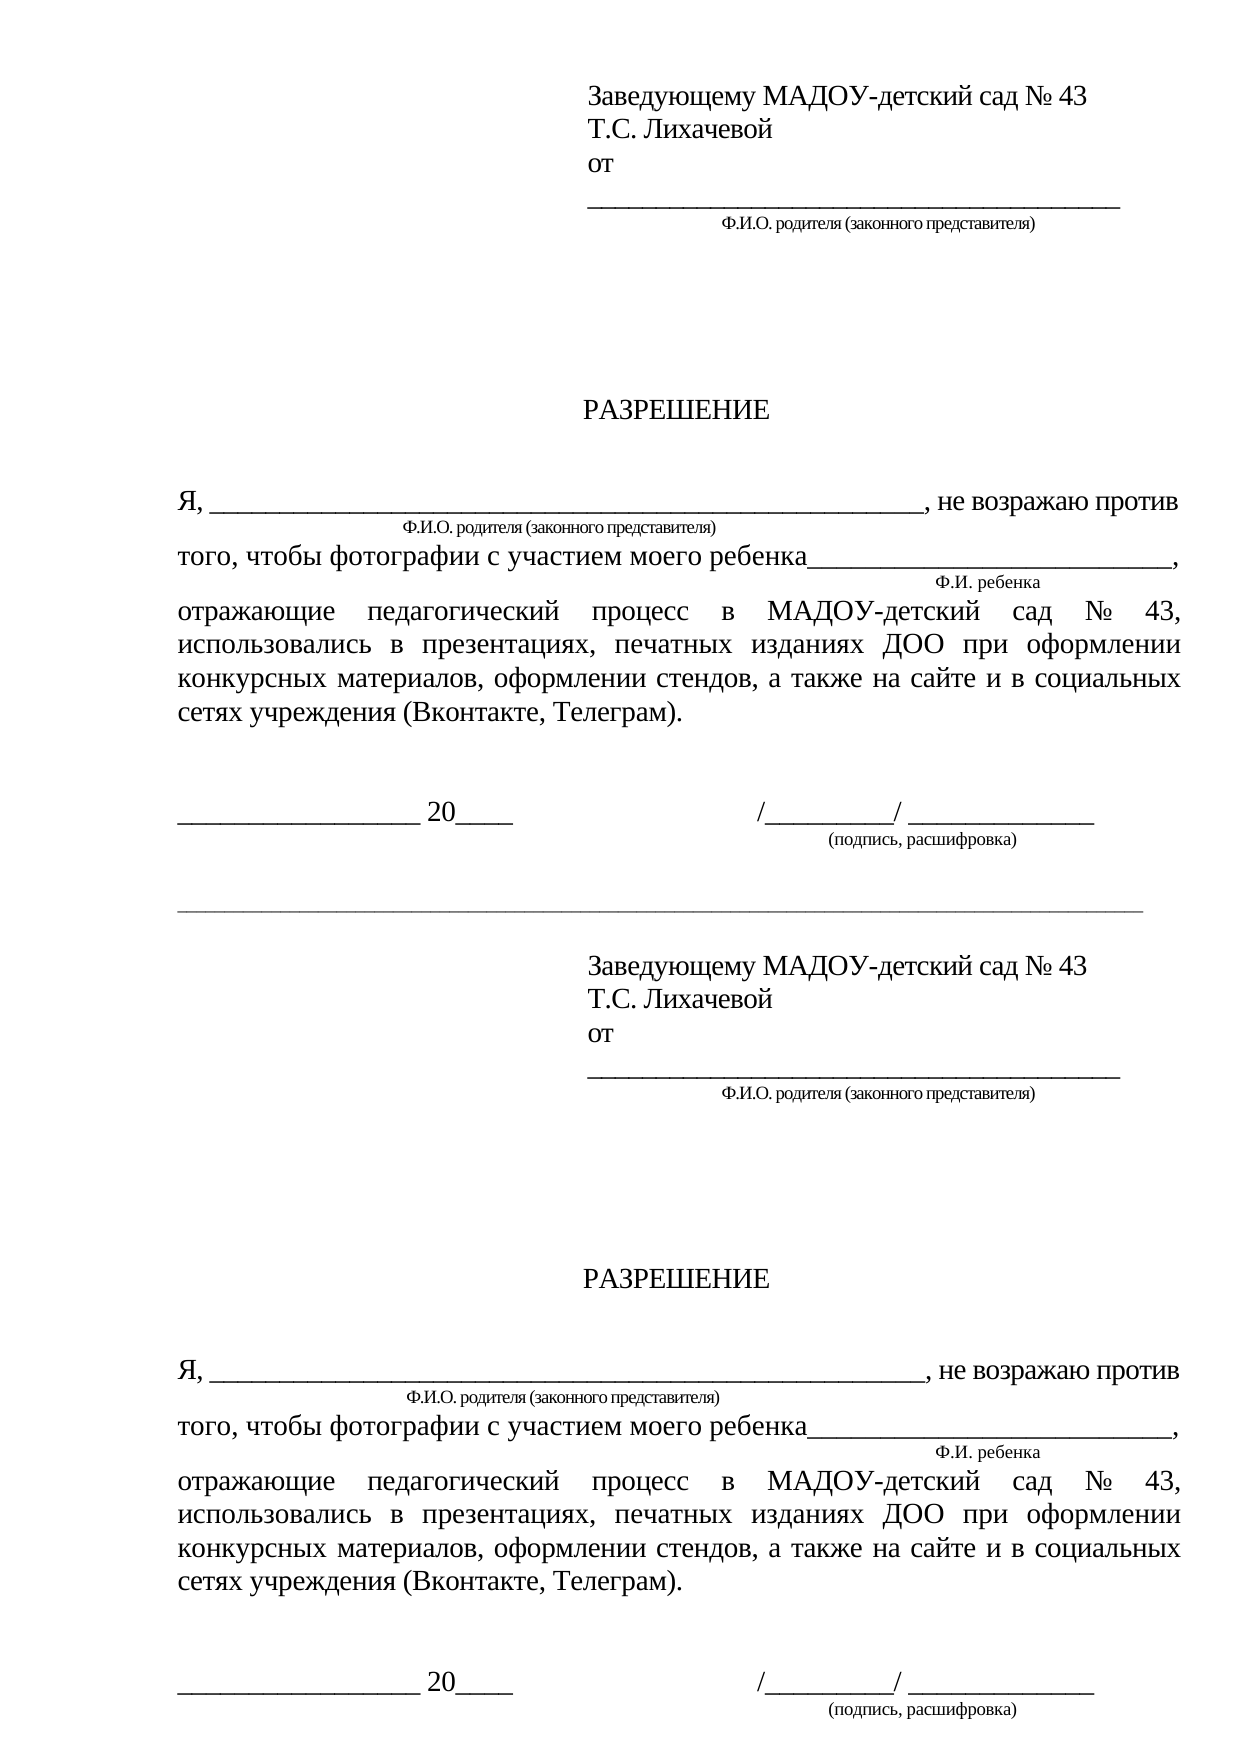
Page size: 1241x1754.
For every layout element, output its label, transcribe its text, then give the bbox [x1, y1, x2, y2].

text Я, ___________________________________________________, не возражаю против [177, 1352, 1196, 1386]
text отражающие педагогический процесс в МАДОУ-детский сад № 43, использовались в презентациях, печатных изданиях ДОО при оформлении конкурсных материалов, оформлении стендов, а также на сайте и в социальных сетях учреждения (Вконтакте, Телеграм). [177, 1463, 1181, 1597]
text _________________ 20____ /_________/ _____________ [177, 1664, 1181, 1697]
text _________________ 20____ /_________/ _____________ [177, 794, 1181, 828]
text Ф.И. ребенка [177, 571, 1181, 593]
text отражающие педагогический процесс в МАДОУ-детский сад № 43, использовались в презентациях, печатных изданиях ДОО при оформлении конкурсных материалов, оформлении стендов, а также на сайте и в социальных сетях учреждения (Вконтакте, Телеграм). [177, 593, 1181, 727]
text РАЗРЕШЕНИЕ [177, 1261, 1176, 1295]
table_header Заведующему МАДОУ-детский сад № 43 Т.С. Лихачевой от _______________________________________ Ф.И.О. родителя (законного представителя) [576, 78, 1163, 267]
text (подпись, расшифровка) [177, 828, 1181, 849]
text того, чтобы фотографии с участием моего ребенка_________________________, [177, 1408, 1181, 1441]
text того, чтобы фотографии с участием моего ребенка_________________________, [177, 538, 1181, 571]
text Я, ___________________________________________________, не возражаю против [177, 483, 1196, 516]
text Ф.И.О. родителя (законного представителя) [177, 1386, 1181, 1408]
text РАЗРЕШЕНИЕ [177, 392, 1176, 425]
text Ф.И.О. родителя (законного представителя) [177, 516, 1181, 538]
text Ф.И. ребенка [177, 1441, 1181, 1463]
table_header Заведующему МАДОУ-детский сад № 43 Т.С. Лихачевой от _______________________________________ Ф.И.О. родителя (законного представителя) [576, 914, 1163, 1137]
text _______________________________________________________________________________________________________ [177, 892, 1181, 914]
text (подпись, расшифровка) [177, 1697, 1181, 1719]
